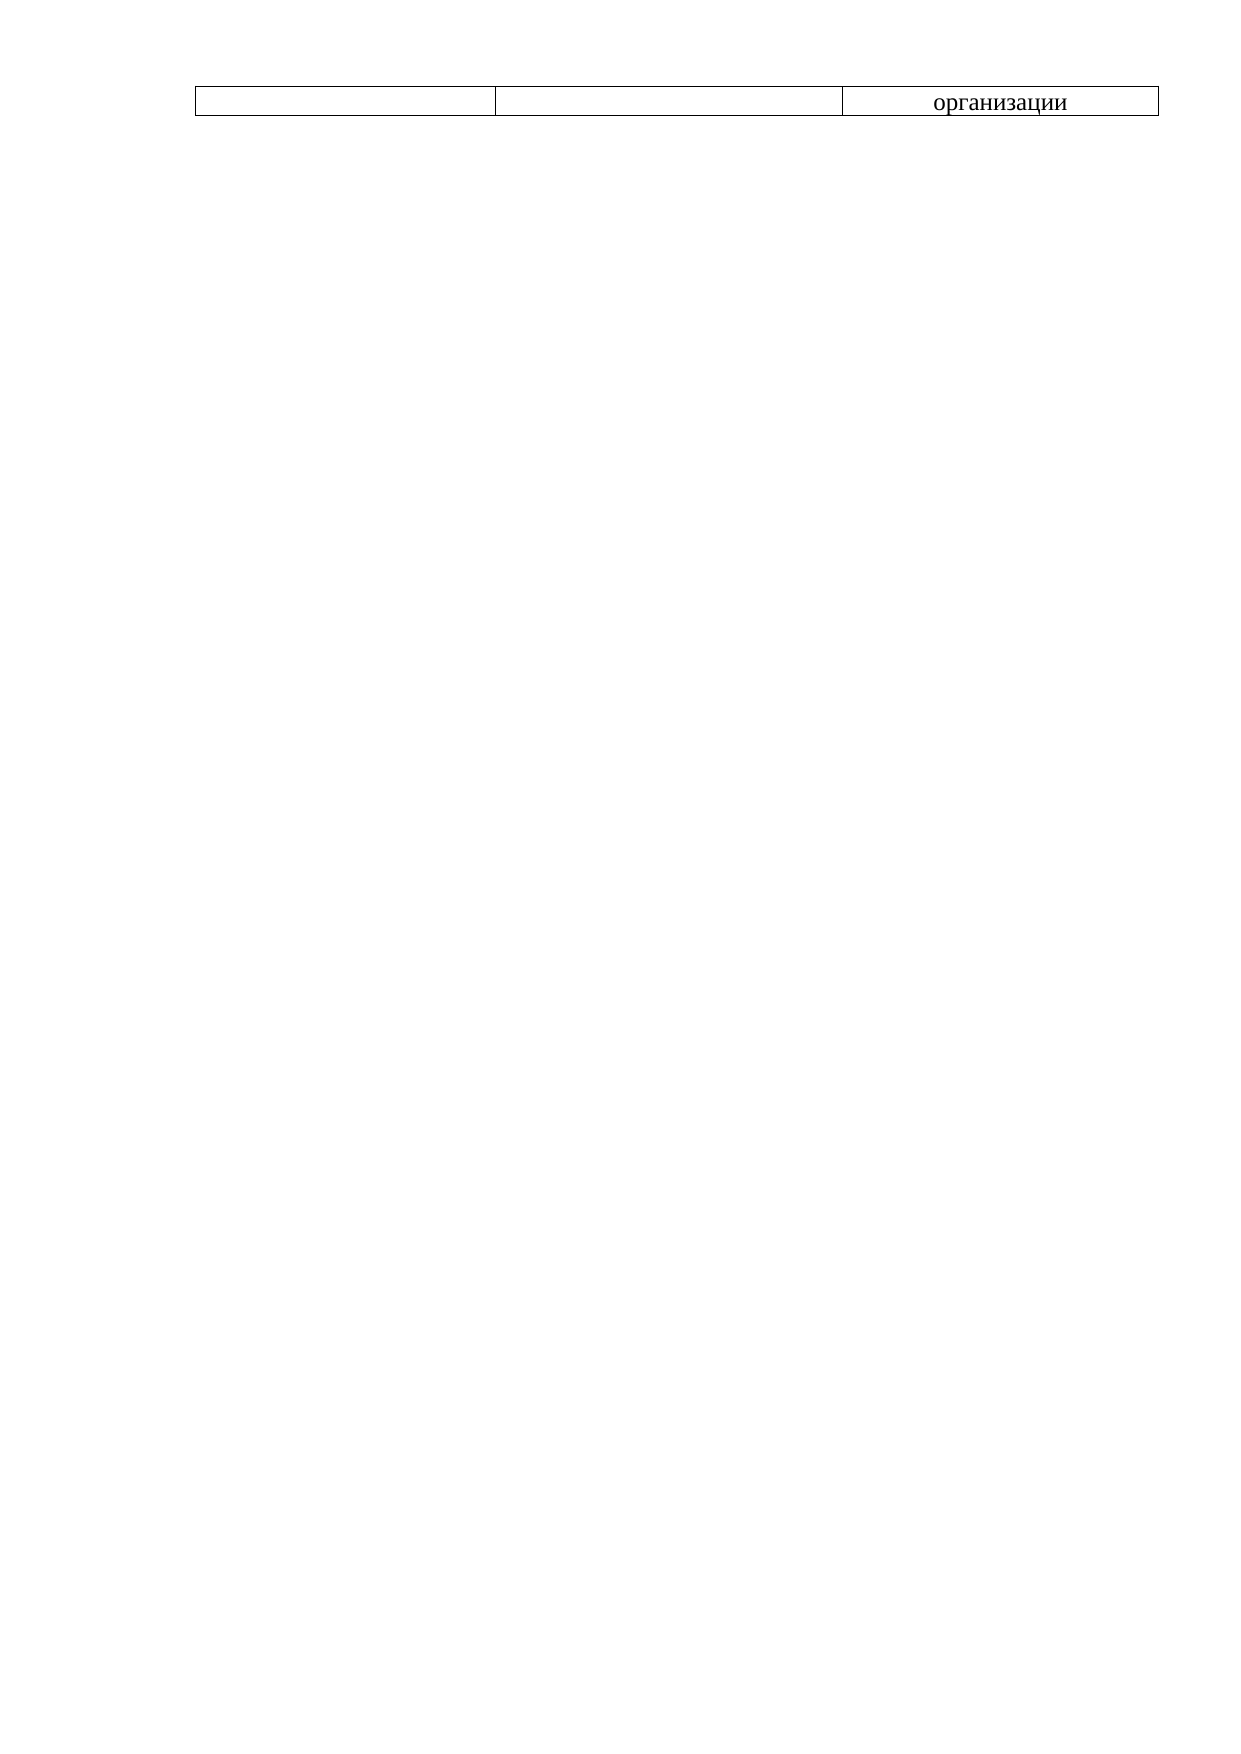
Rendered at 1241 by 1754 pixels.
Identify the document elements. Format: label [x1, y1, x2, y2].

table_cell [843, 87, 1158, 115]
